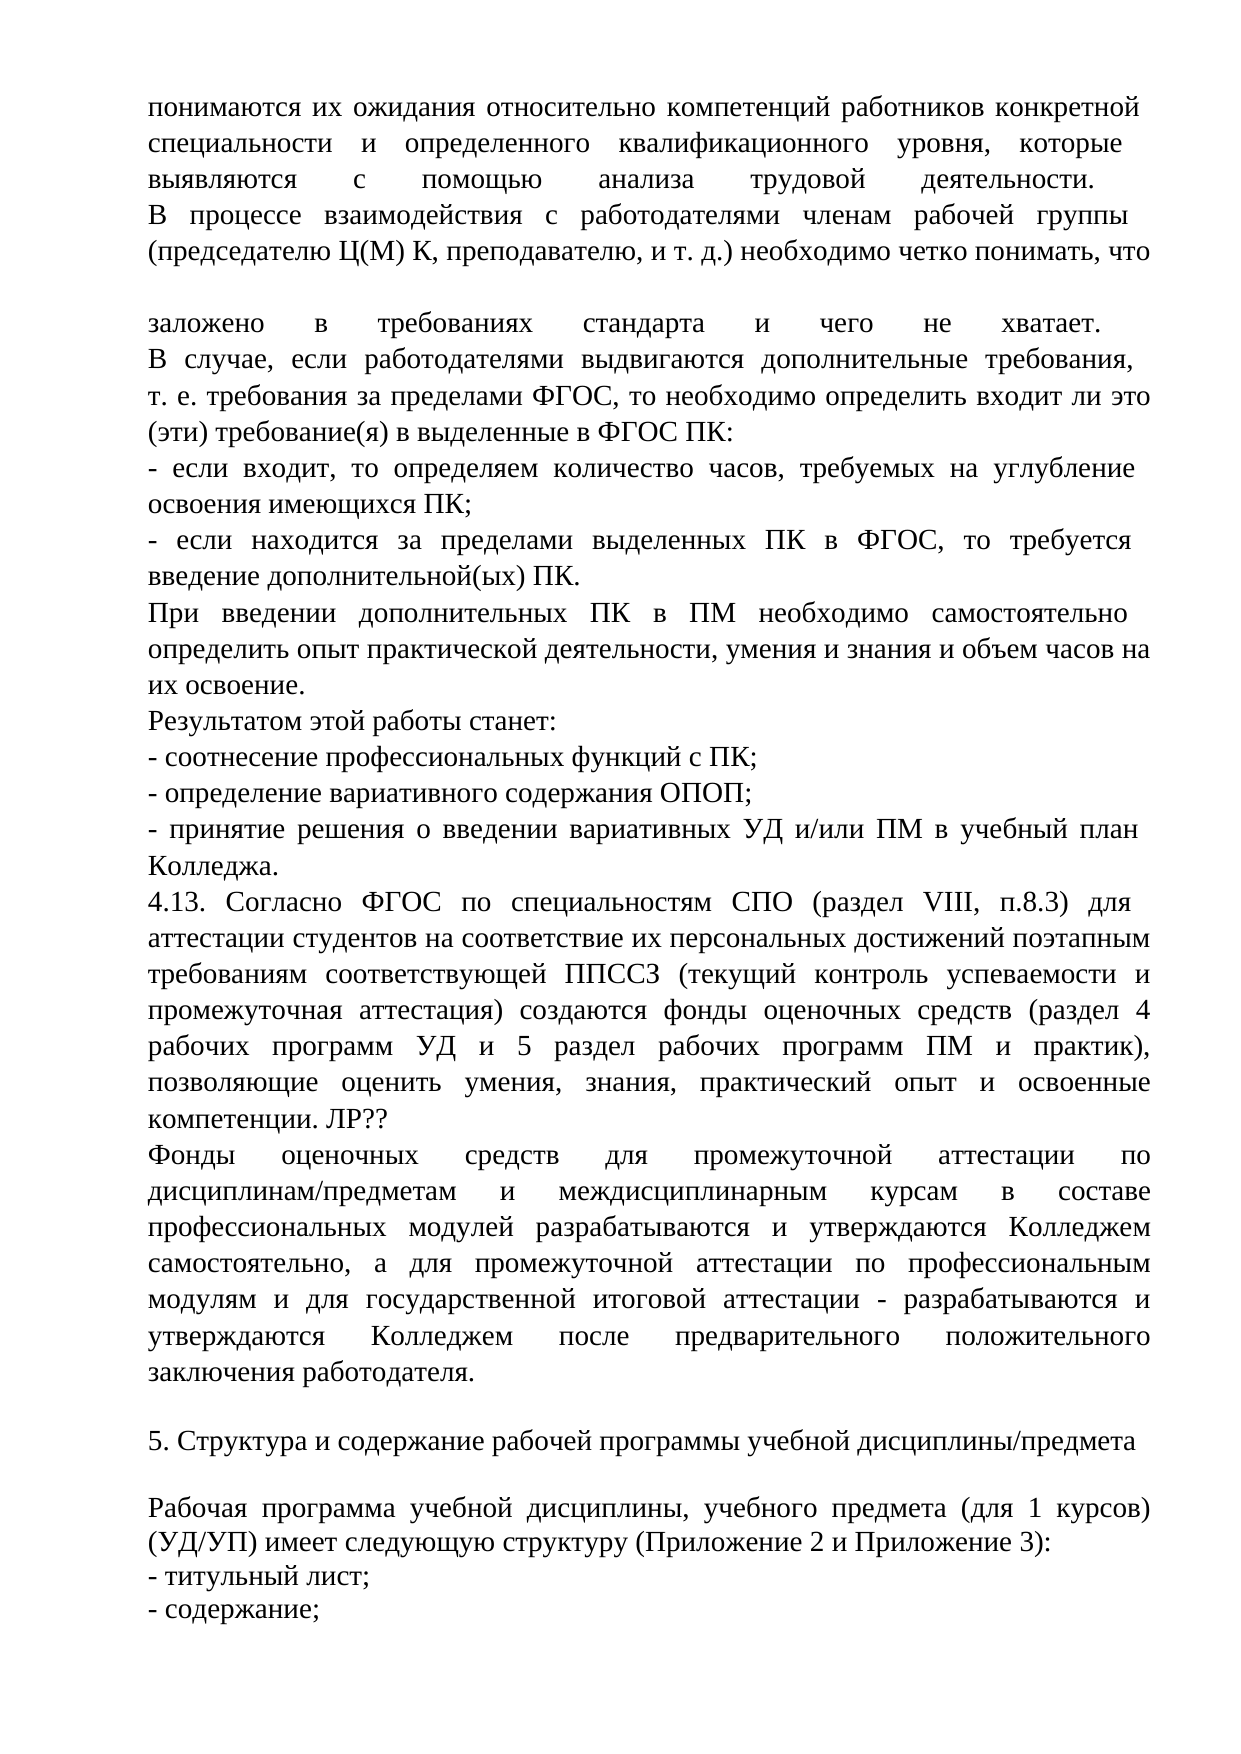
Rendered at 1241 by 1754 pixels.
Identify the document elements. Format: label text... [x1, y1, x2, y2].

text - определение вариативного содержания ОПОП; [148, 775, 1152, 809]
text - соотнесение профессиональных функций с ПК; [148, 739, 1152, 773]
text При введении дополнительных ПК в ПМ необходимо самостоятельно определить опыт практической деятельности, умения и знания и объем часов на их освоение. [148, 595, 1152, 701]
text Фонды оценочных средств для промежуточной аттестации по дисциплинам/предметам и междисциплинарным курсам в составе профессиональных модулей разрабатываются и утверждаются Колледжем самостоятельно, а для промежуточной аттестации по профессиональным модулям и для государственной итоговой аттестации - разрабатываются и утверждаются Колледжем после предварительного положительного заключения работодателя. [148, 1137, 1152, 1387]
text Рабочая программа учебной дисциплины, учебного предмета (для 1 курсов) (УД/УП) имеет следующую структуру (Приложение 2 и Приложение 3): [148, 1457, 1152, 1558]
text Результатом этой работы станет: [148, 703, 1152, 737]
text - содержание; [148, 1591, 1152, 1625]
text - принятие решения о введении вариативных УД и/или ПМ в учебный план Колледжа. 4.13. Согласно ФГОС по специальностям СПО (раздел VIII, п.8.3) для аттестации студентов на соответствие их персональных достижений поэтапным требованиям соответствующей ППССЗ (текущий контроль успеваемости и промежуточная аттестация) создаются фонды оценочных средств (раздел 4 рабочих программ УД и 5 раздел рабочих программ ПМ и практик), позволяющие оценить умения, знания, практический опыт и освоенные компетенции. ЛР?? [148, 812, 1152, 1134]
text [148, 89, 1152, 447]
text 5. Структура и содержание рабочей программы учебной дисциплины/предмета [148, 1423, 1152, 1457]
text - титульный лист; [148, 1558, 1152, 1591]
text - если входит, то определяем количество часов, требуемых на углубление освоения имеющихся ПК; [148, 450, 1152, 520]
text - если находится за пределами выделенных ПК в ФГОС, то требуется введение дополнительной(ых) ПК. [148, 522, 1152, 592]
